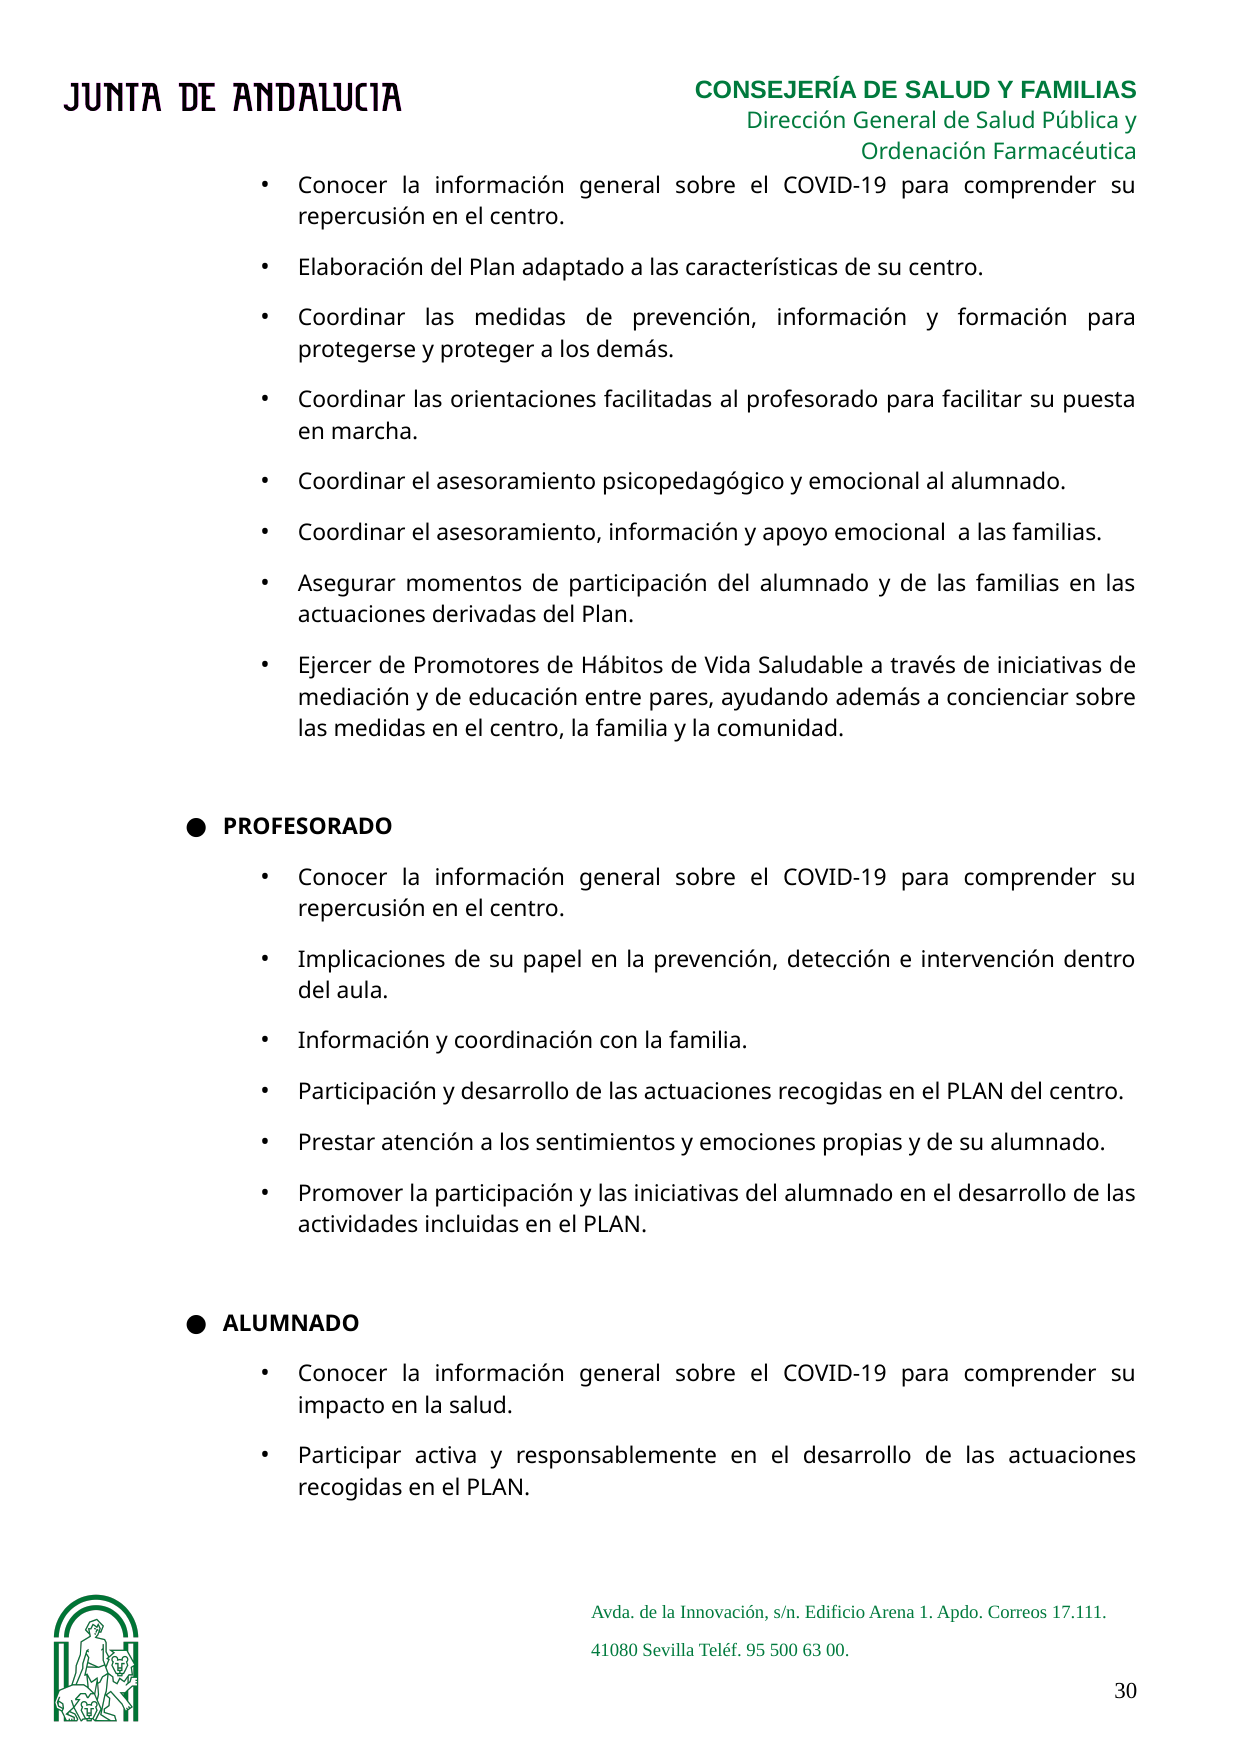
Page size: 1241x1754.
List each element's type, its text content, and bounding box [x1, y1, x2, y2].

picture [3, 1562, 188, 1754]
list Coordinar el asesoramiento, información y apoyo emocional a las familias. [260, 514, 1137, 548]
list Promover la participación y las iniciativas del alumnado en el desarrollo de las actividades incluidas en el PLAN. [260, 1174, 1137, 1240]
list Implicaciones de su papel en la prevención, detección e intervención dentro del aula. [260, 940, 1137, 1006]
list Información y coordinación con la familia. [260, 1022, 1137, 1056]
list PROFESORADO [185, 807, 1137, 842]
list ALUMNADO [185, 1304, 1137, 1338]
list Participar activa y responsablemente en el desarrollo de las actuaciones recogidas en el PLAN. [260, 1437, 1137, 1502]
list Coordinar el asesoramiento psicopedagógico y emocional al alumnado. [260, 463, 1137, 497]
list Participación y desarrollo de las actuaciones recogidas en el PLAN del centro. [260, 1073, 1137, 1107]
picture [63, 79, 406, 111]
list Elaboración del Plan adaptado a las características de su centro. [260, 248, 1137, 282]
list Conocer la información general sobre el COVID-19 para comprender su repercusión en el centro. [260, 858, 1137, 923]
list Ejercer de Promotores de Hábitos de Vida Saludable a través de iniciativas de mediación y de educación entre pares, ayudando además a concienciar sobre las medidas en el centro, la familia y la comunidad. [260, 646, 1137, 743]
list Conocer la información general sobre el COVID-19 para comprender su impacto en la salud. [260, 1355, 1137, 1420]
list Conocer la información general sobre el COVID-19 para comprender su repercusión en el centro. [260, 166, 1137, 232]
list Coordinar las orientaciones facilitadas al profesorado para facilitar su puesta en marcha. [260, 381, 1137, 446]
list Prestar atención a los sentimientos y emociones propias y de su alumnado. [260, 1124, 1137, 1158]
list Asegurar momentos de participación del alumnado y de las familias en las actuaciones derivadas del Plan. [260, 564, 1137, 630]
list Coordinar las medidas de prevención, información y formación para protegerse y proteger a los demás. [260, 299, 1137, 364]
